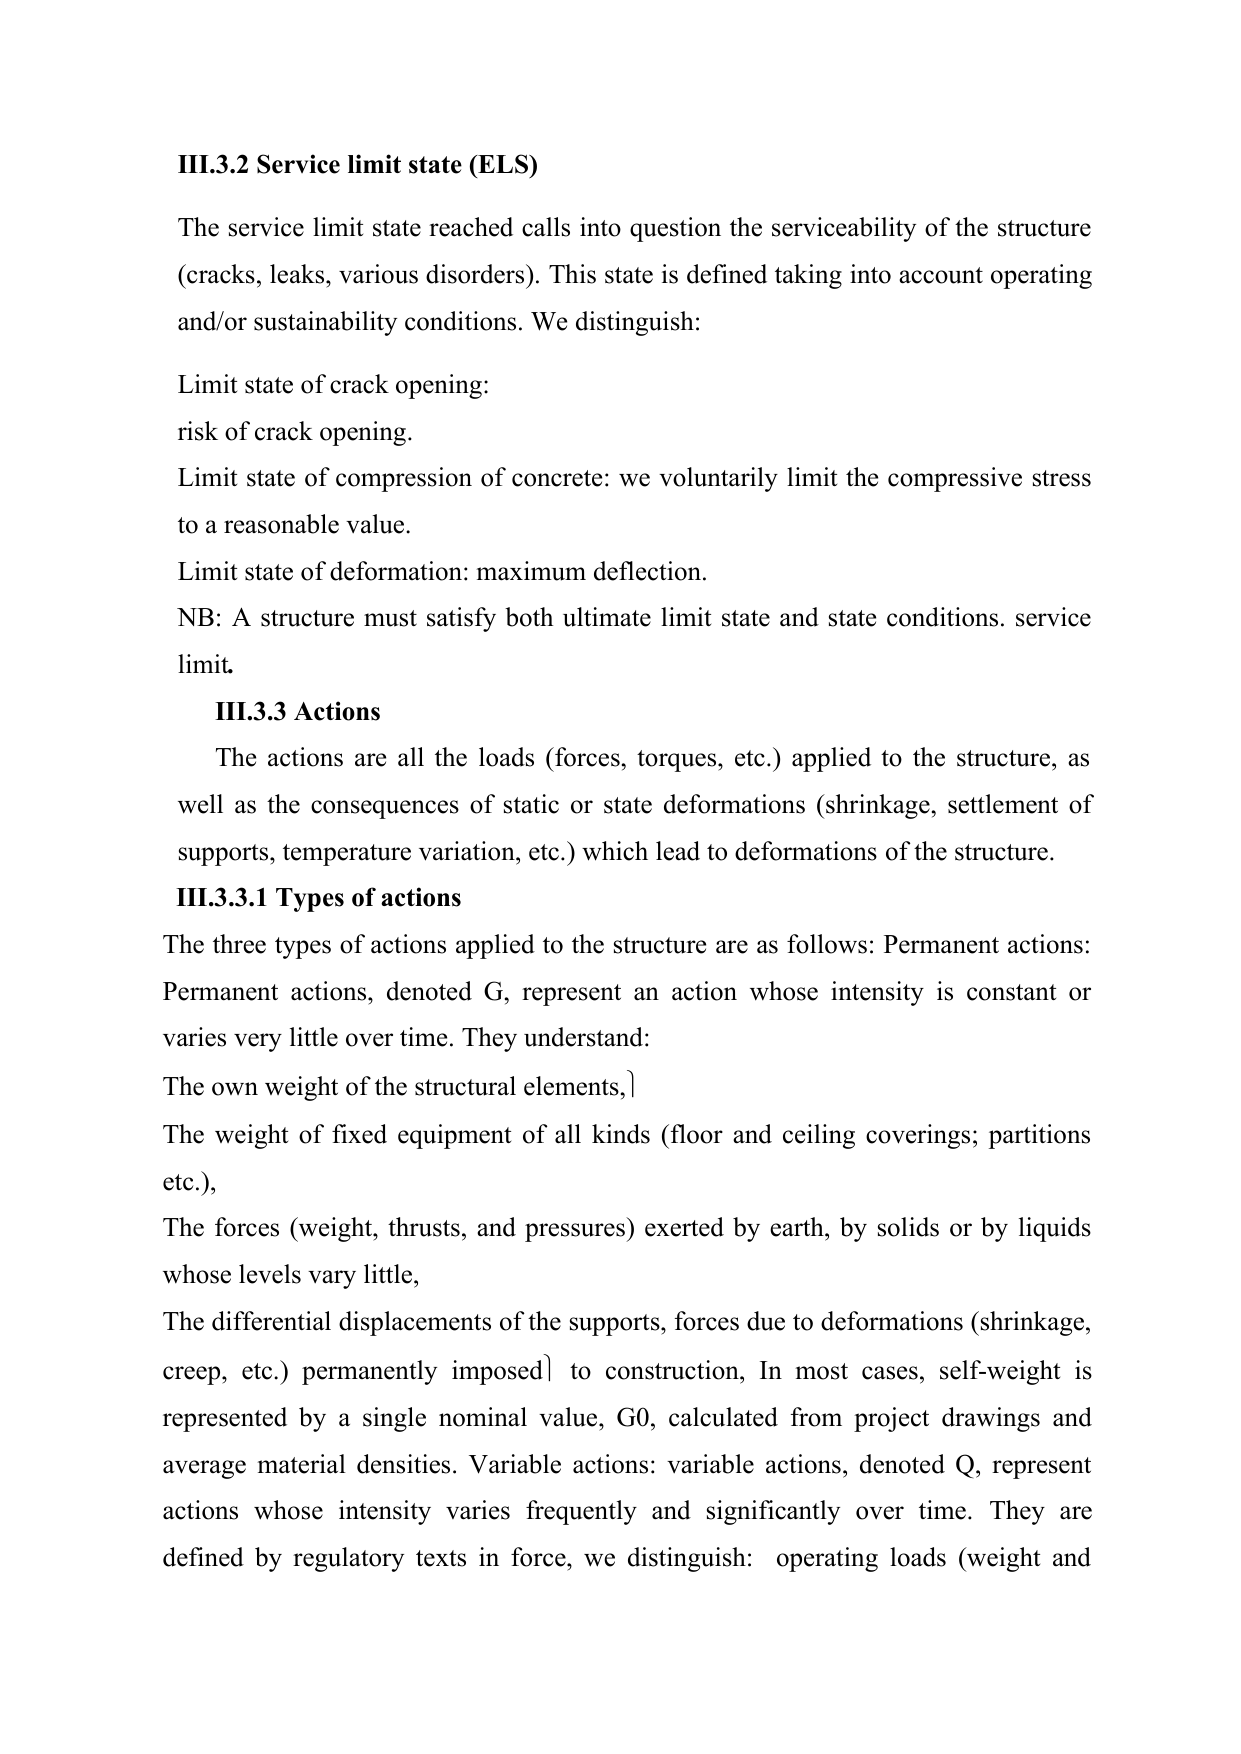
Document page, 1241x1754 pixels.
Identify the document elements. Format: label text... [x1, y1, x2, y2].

list The own weight of the structural elements, [162, 1068, 1093, 1101]
list The three types of actions applied to the structure are as follows: Permanent actions: Permanent actions, denoted G, represent an action whose intensity is constant or varies very little over time. They understand: [162, 928, 1093, 1053]
text III.3.2 Service limit state (ELS) [177, 148, 1093, 179]
text Limit state of deformation: maximum deflection. [177, 555, 1093, 586]
text Limit state of compression of concrete: we voluntarily limit the compressive stress to a reasonable value. [177, 461, 1093, 539]
list III.3.3 Actions [177, 695, 1093, 726]
text Limit state of crack opening: [177, 368, 1093, 399]
list The weight of fixed equipment of all kinds (floor and ceiling coverings; partitions etc.), [162, 1118, 1093, 1196]
list The forces (weight, thrusts, and pressures) exerted by earth, by solids or by liquids whose levels vary little, [162, 1211, 1093, 1289]
text risk of crack opening. [177, 415, 1093, 446]
text NB: A structure must satisfy both ultimate limit state and state conditions. service limit. [177, 601, 1093, 679]
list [162, 1304, 1093, 1572]
list The actions are all the loads (forces, torques, etc.) applied to the structure, as well as the consequences of static or state deformations (shrinkage, settlement of supports, temperature variation, etc.) which lead to deformations of the structure. [177, 741, 1093, 866]
list III.3.3.1 Types of actions [162, 881, 1093, 913]
text The service limit state reached calls into question the serviceability of the structure (cracks, leaks, various disorders). This state is defined taking into account operating and/or sustainability conditions. We distinguish: [177, 211, 1093, 336]
